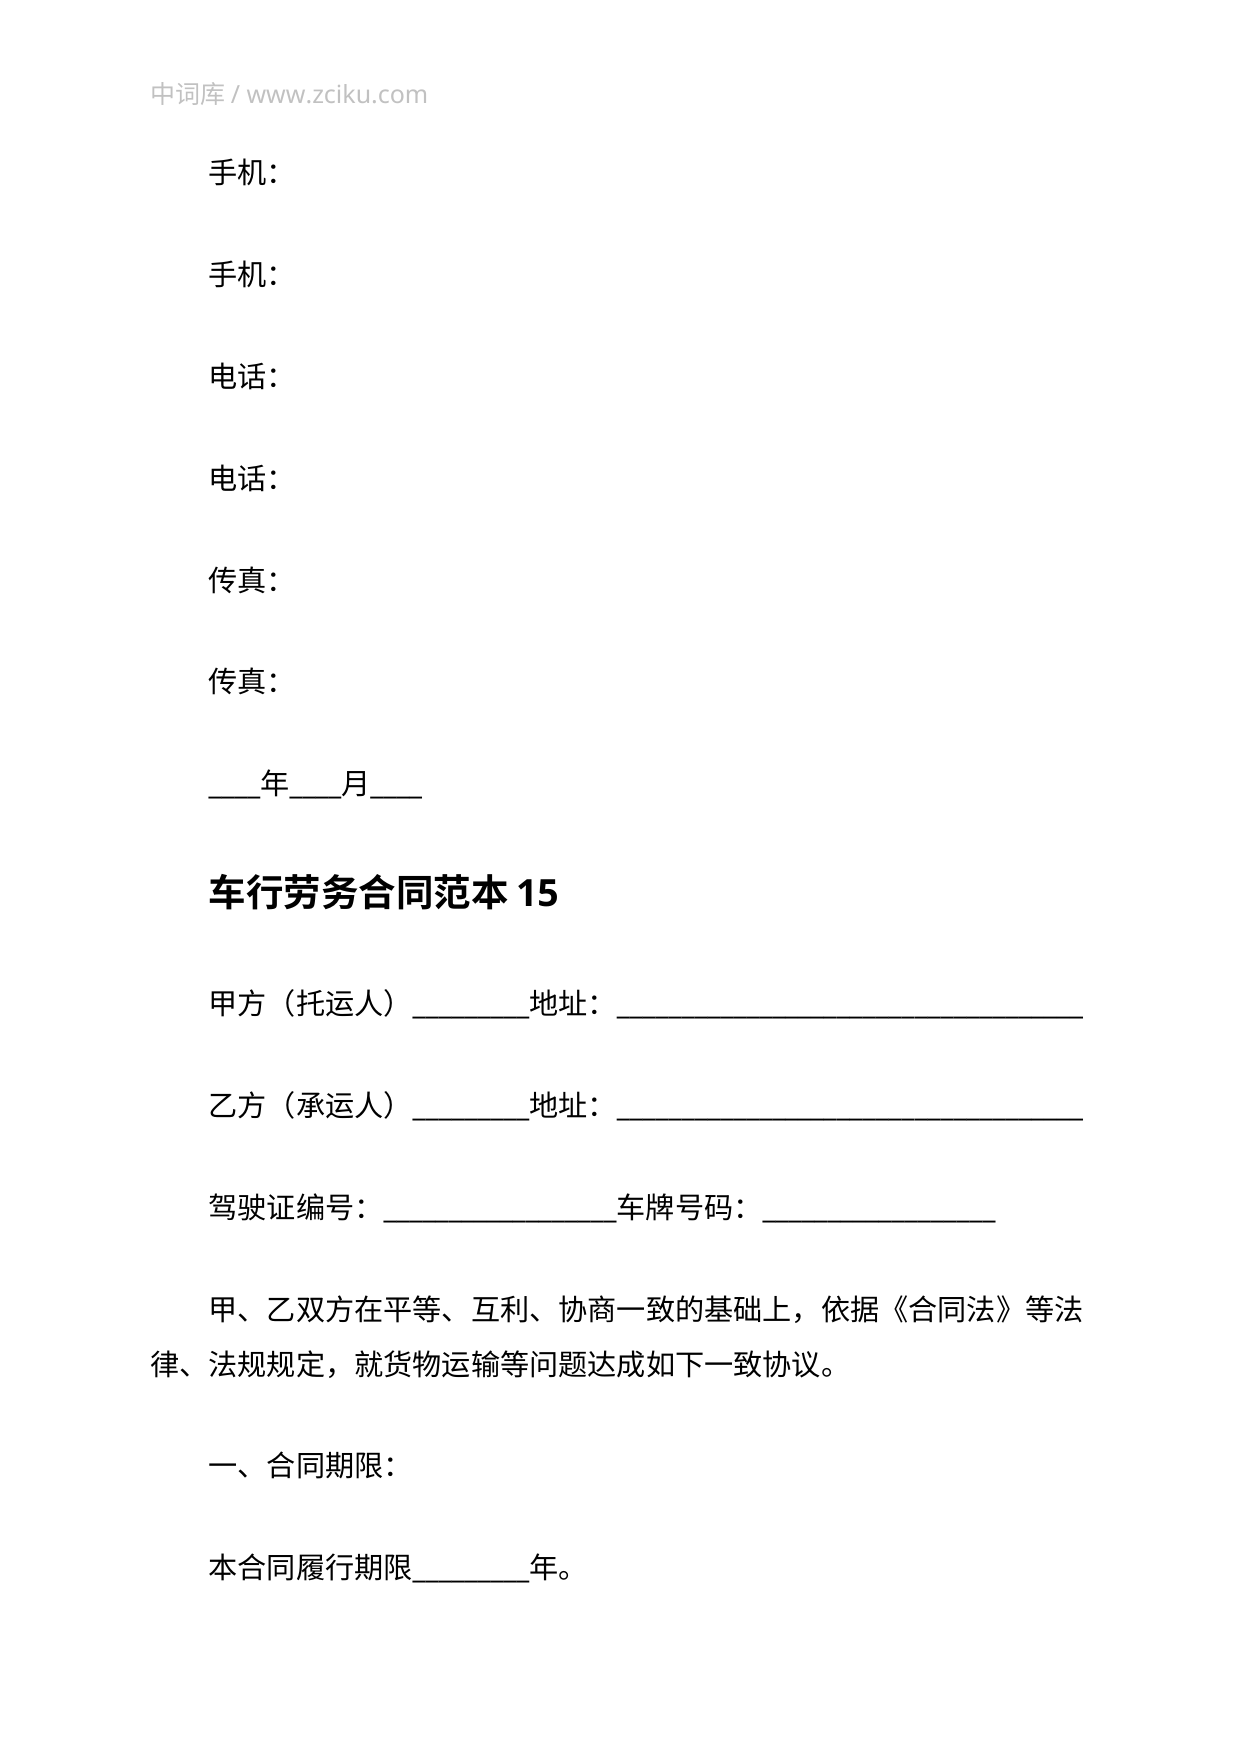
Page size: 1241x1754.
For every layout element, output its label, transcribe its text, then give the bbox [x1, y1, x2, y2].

text 车行劳务合同范本15 [150, 863, 1090, 917]
text 甲方（托运人）_________地址：____________________________________ [150, 980, 1090, 1023]
text 电话： [150, 455, 1090, 498]
text 一、合同期限： [150, 1443, 1090, 1485]
text ____年____月____ [150, 761, 1090, 803]
text 甲、乙双方在平等、互利、协商一致的基础上，依据《合同法》等法律、法规规定，就货物运输等问题达成如下一致协议。 [150, 1286, 1090, 1383]
text 本合同履行期限_________年。 [150, 1544, 1090, 1587]
text 驾驶证编号：__________________车牌号码：__________________ [150, 1184, 1090, 1227]
text 传真： [150, 659, 1090, 701]
text 传真： [150, 557, 1090, 599]
text 电话： [150, 353, 1090, 396]
text 手机： [150, 252, 1090, 294]
text 乙方（承运人）_________地址：____________________________________ [150, 1082, 1090, 1124]
text 手机： [150, 150, 1090, 192]
